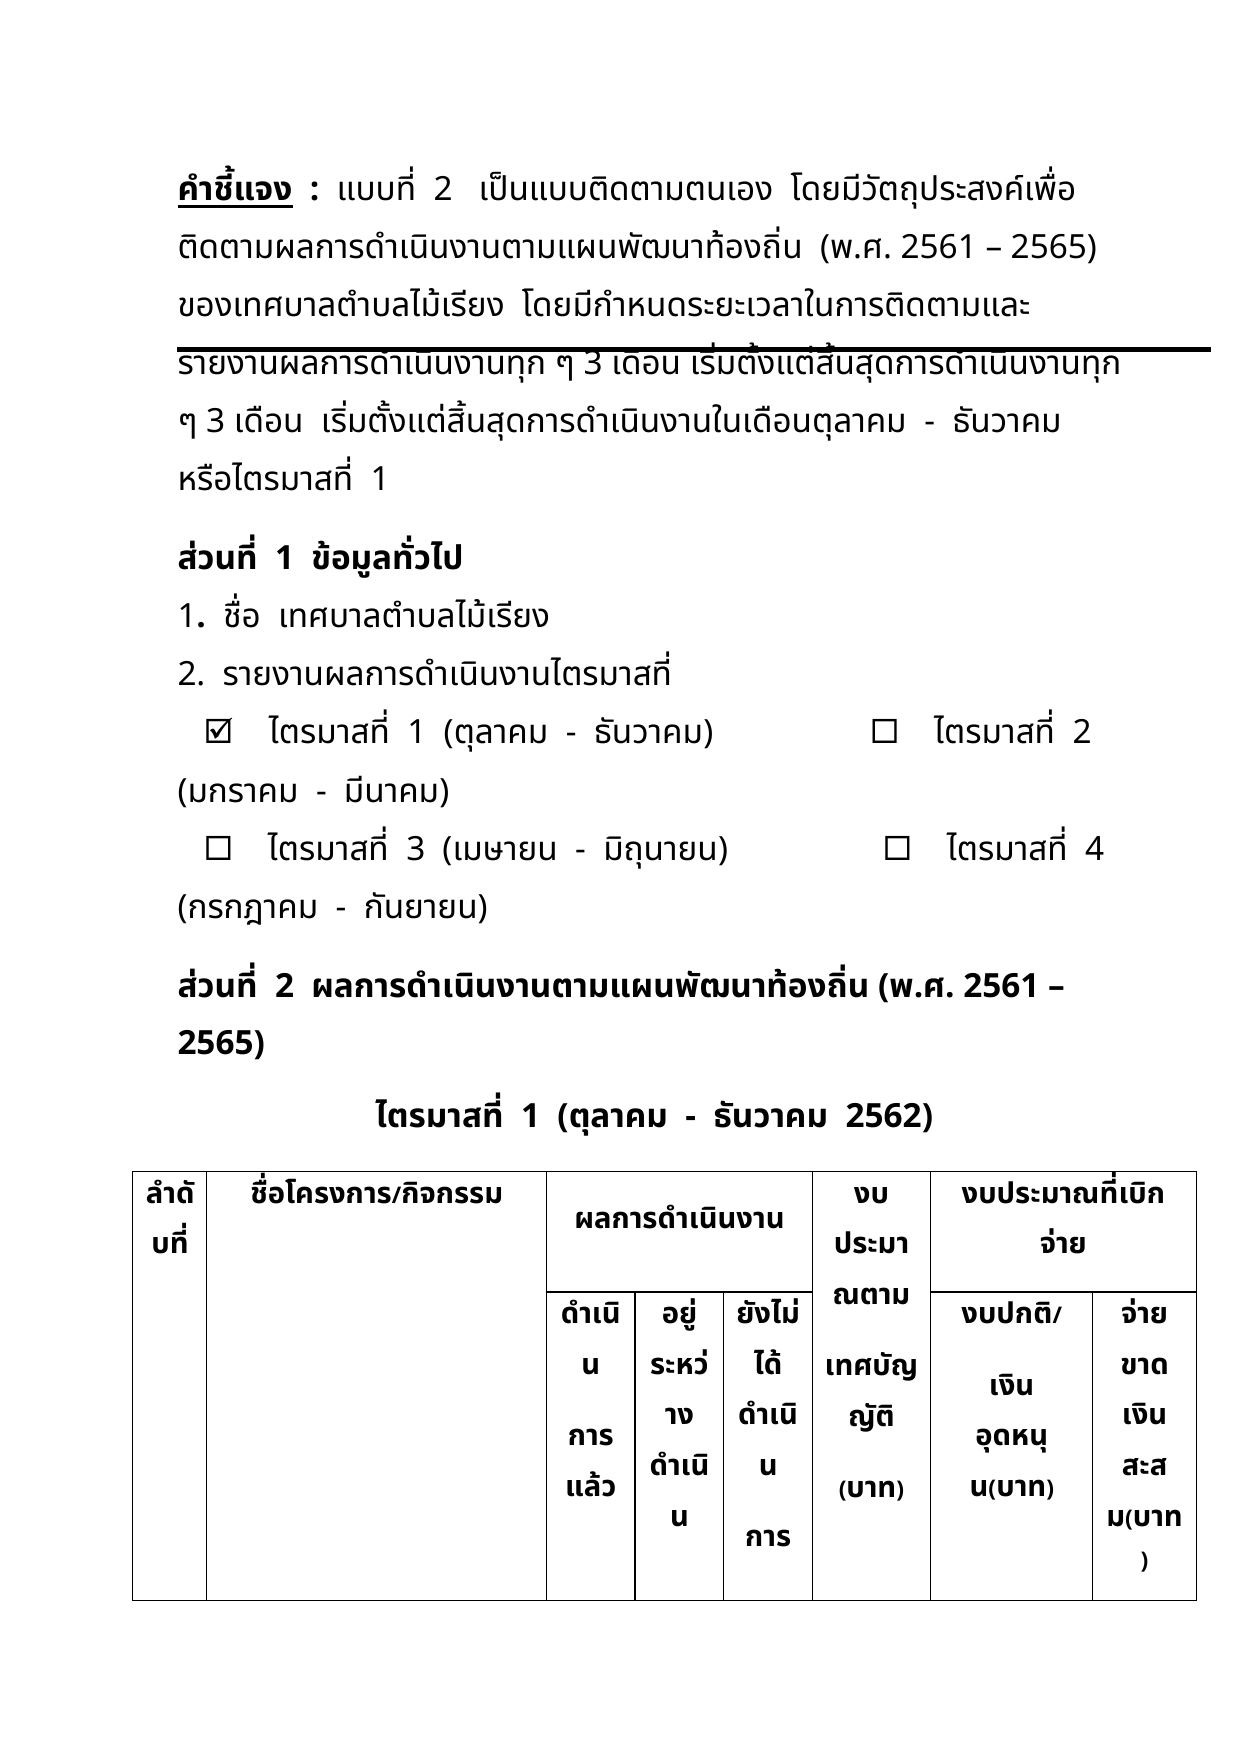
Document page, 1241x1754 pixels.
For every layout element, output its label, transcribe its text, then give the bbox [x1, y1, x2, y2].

text ไตรมาสที่ 1 (ตุลาคม - ธันวาคม 2562) [177, 1092, 1122, 1143]
text ไตรมาสที่ 1 (ตุลาคม - ธันวาคม) ไตรมาสที่ 2 (มกราคม - มีนาคม) [177, 708, 1122, 817]
table_header ลำดับที่ [133, 1172, 206, 1600]
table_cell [1093, 1293, 1196, 1600]
table_cell ยังไม่ได้ดำเนิน การ [724, 1293, 812, 1600]
text คำชี้แจง : แบบที่ 2 เป็นแบบติดตามตนเอง โดยมีวัตถุประสงค์เพื่อติดตามผลการดำเนินงานตามแผนพัฒนาท้องถิ่น (พ.ศ. 2561 – 2565) ของเทศบาลตำบลไม้เรียง โดยมีกำหนดระยะเวลาในการติดตามและรายงานผลการดำเนินงานทุก ๆ 3 เดือน เริ่มตั้งแต่สิ้นสุดการดำเนินงานทุก ๆ 3 เดือน เริ่มตั้งแต่สิ้นสุดการดำเนินงานในเดือนตุลาคม - ธันวาคม หรือไตรมาสที่ 1 [177, 164, 1122, 347]
text ไตรมาสที่ 3 (เมษายน - มิถุนายน) ไตรมาสที่ 4 (กรกฎาคม - กันยายน) [177, 824, 1122, 933]
text ส่วนที่ 1 ข้อมูลทั่วไป [177, 534, 1122, 584]
text 1. ชื่อ เทศบาลตำบลไม้เรียง [177, 592, 1122, 643]
table_header ชื่อโครงการ/กิจกรรม [207, 1172, 546, 1600]
text ส่วนที่ 2 ผลการดำเนินงานตามแผนพัฒนาท้องถิ่น (พ.ศ. 2561 – 2565) [177, 962, 1122, 1064]
table_header งบประมาณตาม เทศบัญญัติ (บาท) [813, 1172, 930, 1600]
table_cell ดำเนิน การแล้ว [547, 1293, 634, 1600]
text 2. รายงานผลการดำเนินงานไตรมาสที่ [177, 650, 1122, 701]
table_header งบประมาณที่เบิกจ่าย [931, 1172, 1196, 1291]
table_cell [931, 1293, 1092, 1600]
table_header ผลการดำเนินงาน [547, 1172, 812, 1291]
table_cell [636, 1293, 723, 1600]
text คำชี้แจง : แบบที่ 2 เป็นแบบติดตามตนเอง โดยมีวัตถุประสงค์เพื่อติดตามผลการดำเนินงานตามแผนพัฒนาท้องถิ่น (พ.ศ. 2561 – 2565) ของเทศบาลตำบลไม้เรียง โดยมีกำหนดระยะเวลาในการติดตามและรายงานผลการดำเนินงานทุก ๆ 3 เดือน เริ่มตั้งแต่สิ้นสุดการดำเนินงานทุก ๆ 3 เดือน เริ่มตั้งแต่สิ้นสุดการดำเนินงานในเดือนตุลาคม - ธันวาคม หรือไตรมาสที่ 1 [177, 352, 1122, 506]
